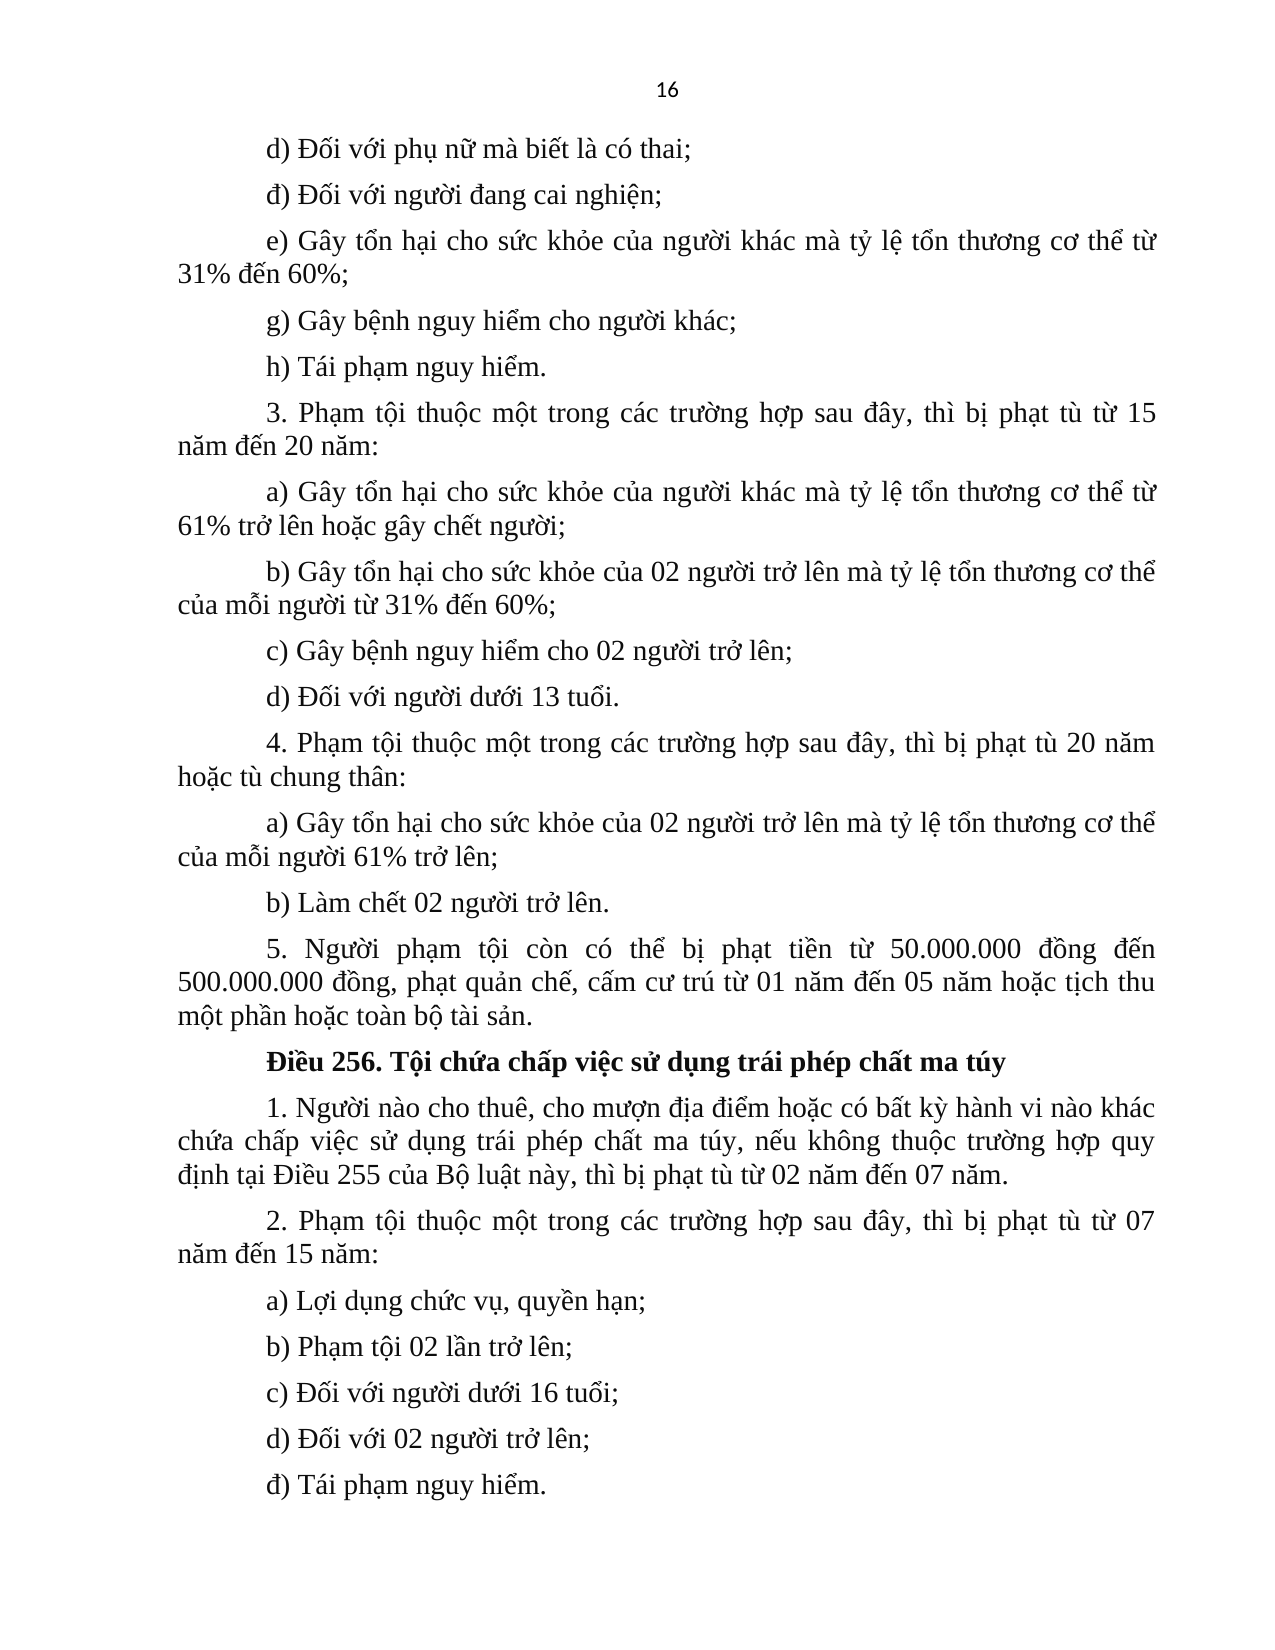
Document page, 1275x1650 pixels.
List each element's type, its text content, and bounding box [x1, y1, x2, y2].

text d) Đối với người dưới 13 tuổi. [177, 679, 1157, 713]
text 3. Phạm tội thuộc một trong các trường hợp sau đây, thì bị phạt tù từ 15 năm đến 20 năm: [177, 395, 1157, 462]
text b) Phạm tội 02 lần trở lên; [177, 1329, 1157, 1362]
text c) Gây bệnh nguy hiểm cho 02 người trở lên; [177, 633, 1157, 667]
text 5. Người phạm tội còn có thể bị phạt tiền từ 50.000.000 đồng đến 500.000.000 đồng, phạt quản chế, cấm cư trú từ 01 năm đến 05 năm hoặc tịch thu một phần hoặc toàn bộ tài sản. [177, 931, 1157, 1031]
text d) Đối với 02 người trở lên; [177, 1421, 1157, 1454]
text 4. Phạm tội thuộc một trong các trường hợp sau đây, thì bị phạt tù 20 năm hoặc tù chung thân: [177, 726, 1157, 793]
text Điều 256. Tội chứa chấp việc sử dụng trái phép chất ma túy [177, 1044, 1157, 1077]
text e) Gây tổn hại cho sức khỏe của người khác mà tỷ lệ tổn thương cơ thể từ 31% đến 60%; [177, 223, 1157, 290]
text đ) Đối với người đang cai nghiện; [177, 177, 1157, 211]
text 1. Người nào cho thuê, cho mượn địa điểm hoặc có bất kỳ hành vi nào khác chứa chấp việc sử dụng trái phép chất ma túy, nếu không thuộc trường hợp quy định tại Điều 255 của Bộ luật này, thì bị phạt tù từ 02 năm đến 07 năm. [177, 1090, 1157, 1191]
text c) Đối với người dưới 16 tuổi; [177, 1375, 1157, 1408]
text h) Tái phạm nguy hiểm. [177, 349, 1157, 382]
text b) Làm chết 02 người trở lên. [177, 885, 1157, 918]
text g) Gây bệnh nguy hiểm cho người khác; [177, 303, 1157, 336]
text b) Gây tổn hại cho sức khỏe của 02 người trở lên mà tỷ lệ tổn thương cơ thể của mỗi người từ 31% đến 60%; [177, 554, 1157, 621]
text a) Lợi dụng chức vụ, quyền hạn; [177, 1283, 1157, 1316]
text 2. Phạm tội thuộc một trong các trường hợp sau đây, thì bị phạt tù từ 07 năm đến 15 năm: [177, 1203, 1157, 1270]
text a) Gây tổn hại cho sức khỏe của 02 người trở lên mà tỷ lệ tổn thương cơ thể của mỗi người 61% trở lên; [177, 805, 1157, 872]
text đ) Tái phạm nguy hiểm. [177, 1467, 1157, 1500]
text a) Gây tổn hại cho sức khỏe của người khác mà tỷ lệ tổn thương cơ thể từ 61% trở lên hoặc gây chết người; [177, 474, 1157, 541]
text d) Đối với phụ nữ mà biết là có thai; [177, 131, 1157, 164]
